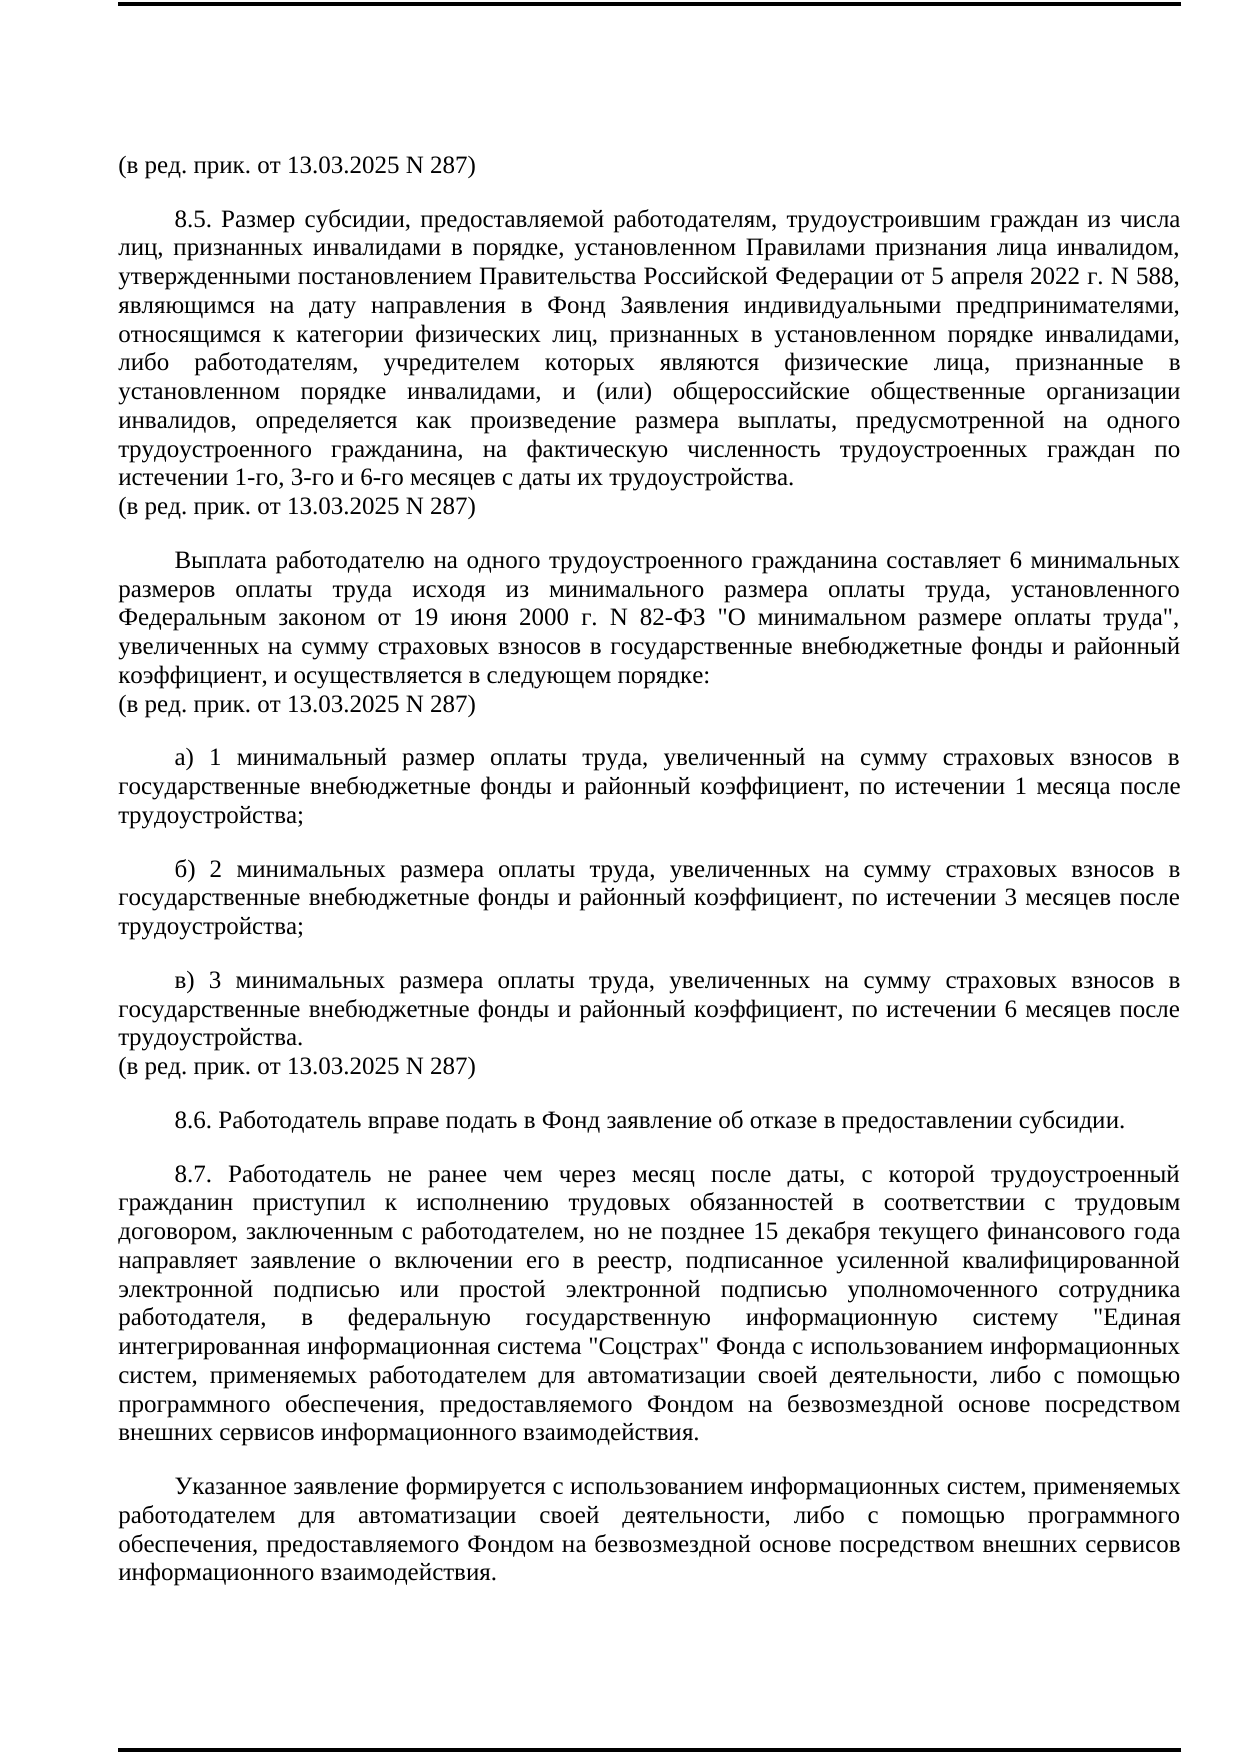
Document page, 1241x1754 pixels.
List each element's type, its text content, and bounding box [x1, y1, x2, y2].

text 8.6. Работодатель вправе подать в Фонд заявление об отказе в предоставлении субсидии. [118, 1105, 1181, 1134]
text а) 1 минимальный размер оплаты труда, увеличенный на сумму страховых взносов в государственные внебюджетные фонды и районный коэффициент, по истечении 1 месяца после трудоустройства; [118, 742, 1181, 829]
text Указанное заявление формируется с использованием информационных систем, применяемых работодателем для автоматизации своей деятельности, либо с помощью программного обеспечения, предоставляемого Фондом на безвозмездной основе посредством внешних сервисов информационного взаимодействия. [118, 1471, 1181, 1586]
text (в ред. прик. от 13.03.2025 N 287) [118, 1051, 1181, 1080]
text в) 3 минимальных размера оплаты труда, увеличенных на сумму страховых взносов в государственные внебюджетные фонды и районный коэффициент, по истечении 6 месяцев после трудоустройства. [118, 965, 1181, 1051]
text 8.5. Размер субсидии, предоставляемой работодателям, трудоустроившим граждан из числа лиц, признанных инвалидами в порядке, установленном Правилами признания лица инвалидом, утвержденными постановлением Правительства Российской Федерации от 5 апреля 2022 г. N 588, являющимся на дату направления в Фонд Заявления индивидуальными предпринимателями, относящимся к категории физических лиц, признанных в установленном порядке инвалидами, либо работодателям, учредителем которых являются физические лица, признанные в установленном порядке инвалидами, и (или) общероссийские общественные организации инвалидов, определяется как произведение размера выплаты, предусмотренной на одного трудоустроенного гражданина, на фактическую численность трудоустроенных граждан по истечении 1-го, 3-го и 6-го месяцев с даты их трудоустройства. [118, 204, 1181, 491]
text (в ред. прик. от 13.03.2025 N 287) [118, 491, 1181, 520]
text (в ред. прик. от 13.03.2025 N 287) [118, 689, 1181, 717]
text (в ред. прик. от 13.03.2025 N 287) [118, 150, 1181, 179]
text б) 2 минимальных размера оплаты труда, увеличенных на сумму страховых взносов в государственные внебюджетные фонды и районный коэффициент, по истечении 3 месяцев после трудоустройства; [118, 854, 1181, 940]
text Выплата работодателю на одного трудоустроенного гражданина составляет 6 минимальных размеров оплаты труда исходя из минимального размера оплаты труда, установленного Федеральным законом от 19 июня 2000 г. N 82-ФЗ "О минимальном размере оплаты труда", увеличенных на сумму страховых взносов в государственные внебюджетные фонды и районный коэффициент, и осуществляется в следующем порядке: [118, 545, 1181, 689]
text 8.7. Работодатель не ранее чем через месяц после даты, с которой трудоустроенный гражданин приступил к исполнению трудовых обязанностей в соответствии с трудовым договором, заключенным с работодателем, но не позднее 15 декабря текущего финансового года направляет заявление о включении его в реестр, подписанное усиленной квалифицированной электронной подписью или простой электронной подписью уполномоченного сотрудника работодателя, в федеральную государственную информационную систему "Единая интегрированная информационная система "Соцстрах" Фонда с использованием информационных систем, применяемых работодателем для автоматизации своей деятельности, либо с помощью программного обеспечения, предоставляемого Фондом на безвозмездной основе посредством внешних сервисов информационного взаимодействия. [118, 1159, 1181, 1446]
